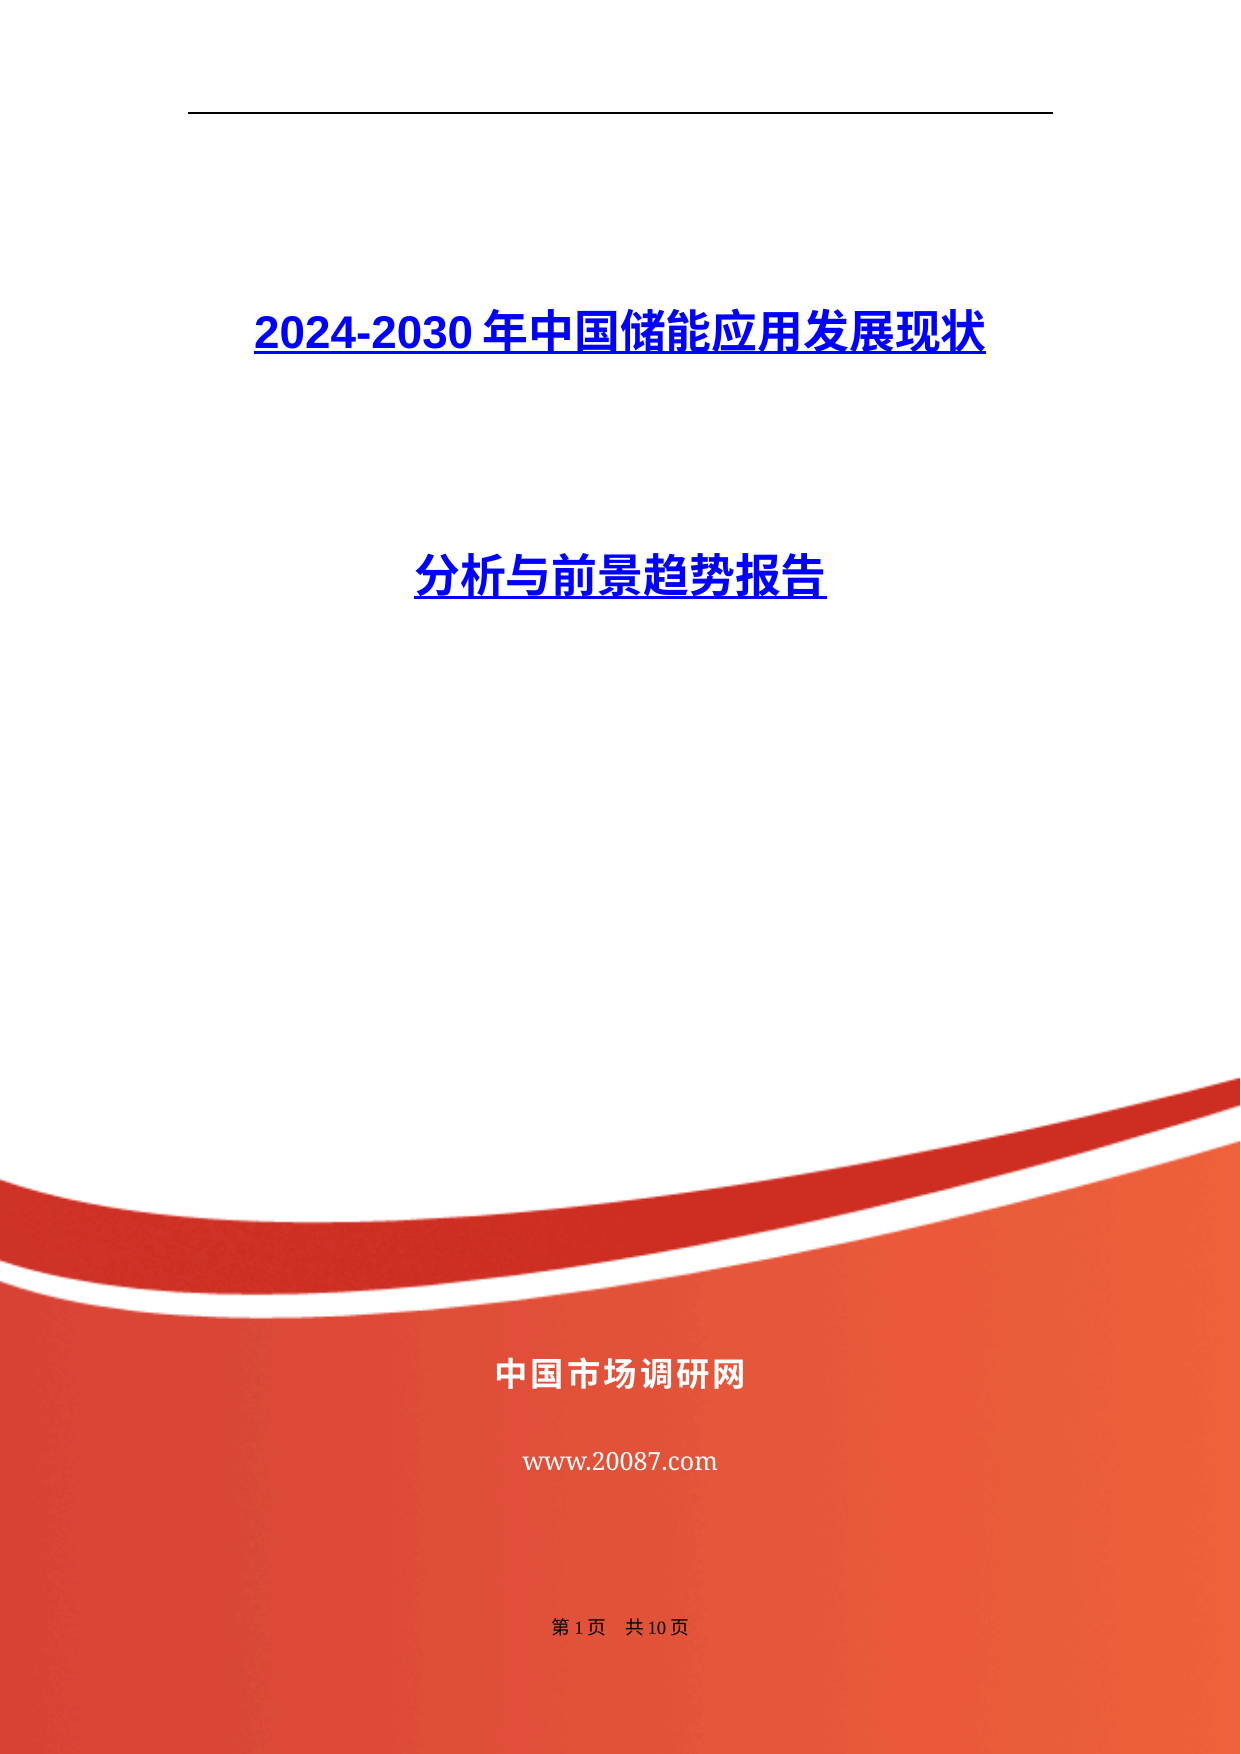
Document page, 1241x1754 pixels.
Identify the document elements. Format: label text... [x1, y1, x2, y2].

text www.20087.com [187, 1428, 1053, 1493]
table_header 2024-2030年中国储能应用发展现状分析与前景趋势报告 [188, 207, 1053, 773]
subtitle 中国市场调研网 [187, 1339, 1053, 1404]
picture [0, 1006, 1241, 1754]
